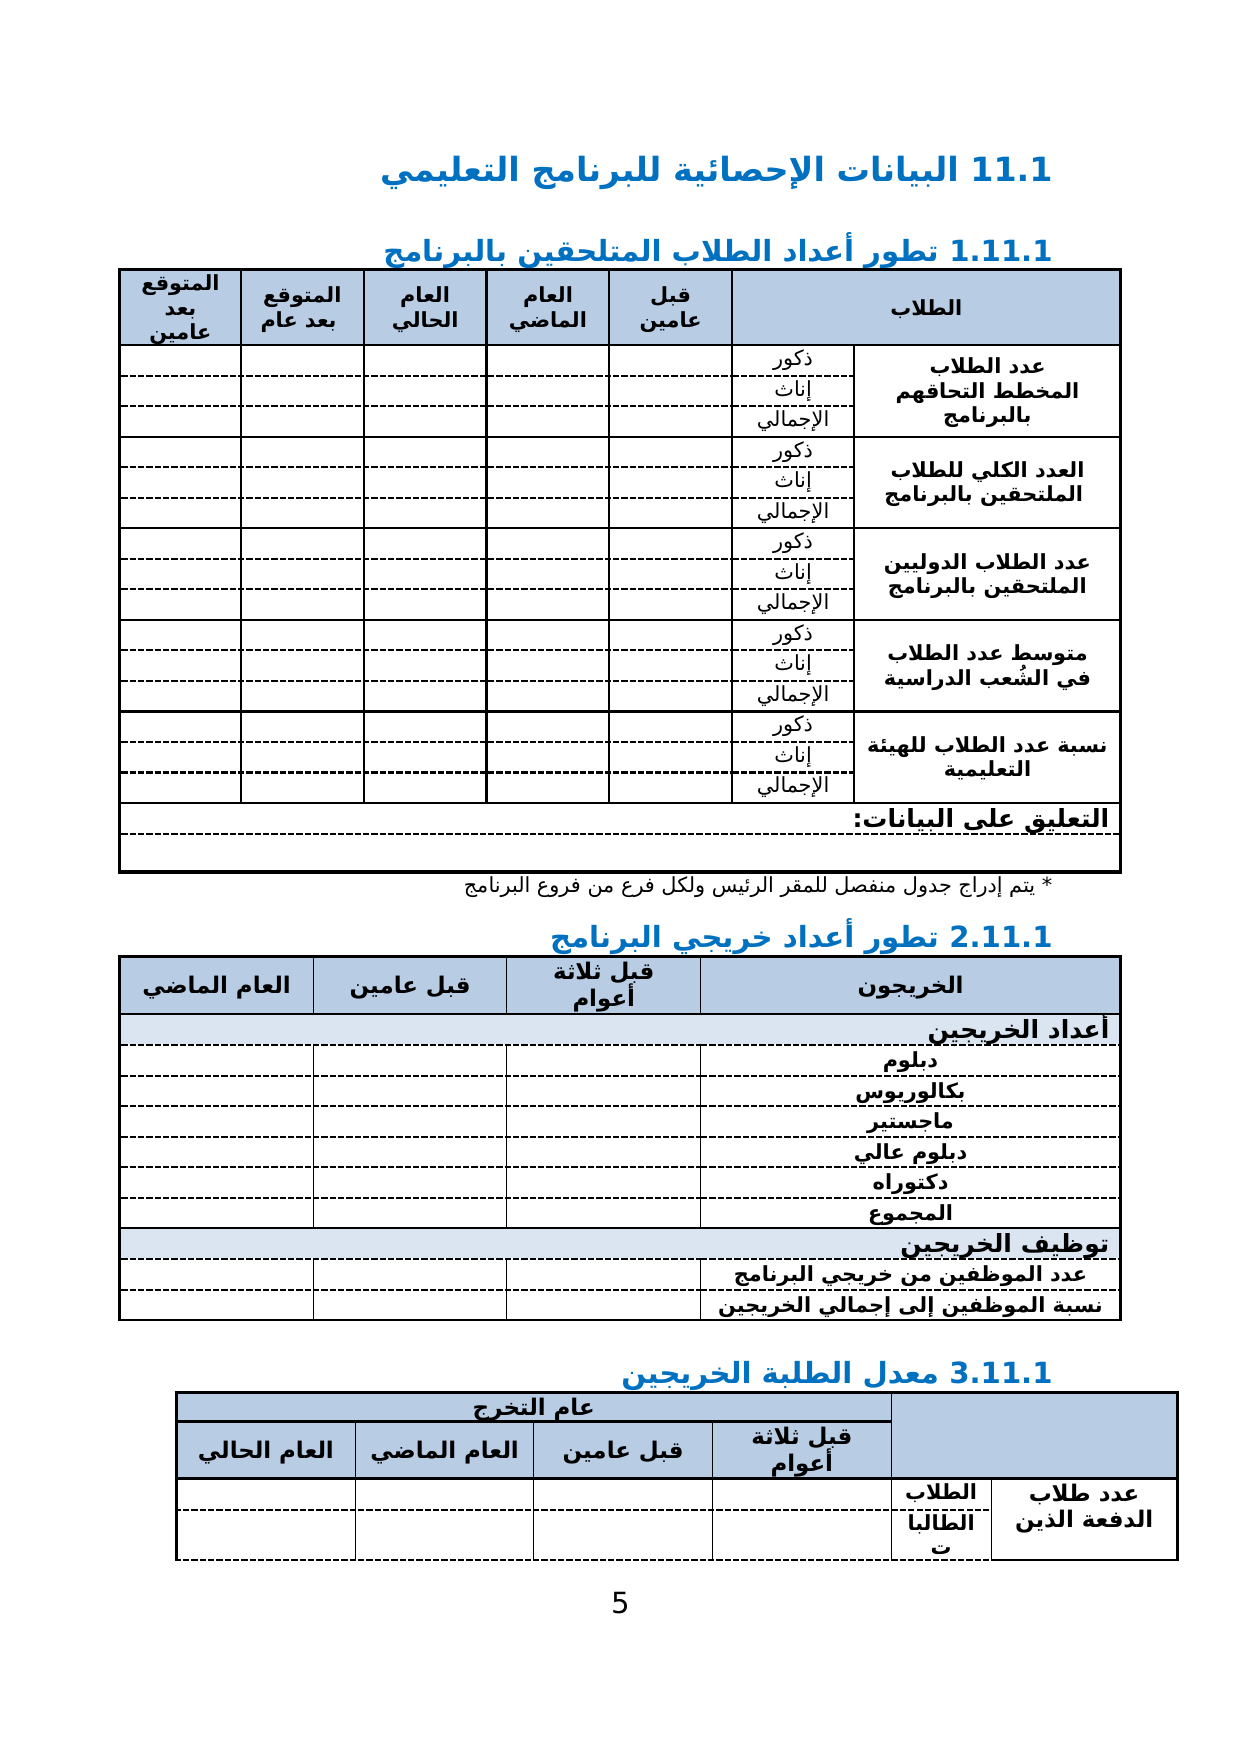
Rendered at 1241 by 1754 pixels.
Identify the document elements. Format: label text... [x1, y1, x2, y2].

table_cell [121, 621, 240, 649]
table_cell العام الماضي [356, 1423, 533, 1477]
table_cell [610, 649, 731, 680]
table_cell [365, 621, 485, 649]
table_cell [121, 588, 240, 619]
table_cell [365, 713, 485, 741]
table_cell الطالبات [892, 1509, 991, 1559]
table_cell إناث [733, 649, 853, 680]
table_cell [365, 497, 485, 527]
table_cell [488, 438, 608, 466]
table_cell [242, 466, 363, 497]
table_header الخريجون [701, 958, 1119, 1013]
table_cell [242, 680, 363, 710]
table_cell [610, 771, 731, 802]
text 1.11.1 تطور أعداد الطلاب المتلحقين بالبرنامج [187, 234, 1053, 268]
table_cell [610, 466, 731, 497]
table_cell [314, 1289, 506, 1319]
table_cell عدد الطلاب المخطط التحاقهم بالبرنامج [855, 346, 1119, 436]
table_cell [488, 588, 608, 619]
table_cell [121, 1258, 313, 1289]
table_cell [242, 649, 363, 680]
table_cell [365, 588, 485, 619]
table_cell [242, 713, 363, 741]
table_cell [610, 621, 731, 649]
table_cell [365, 466, 485, 497]
table_cell [365, 680, 485, 710]
table_cell [121, 438, 240, 466]
table_cell دكتوراه [701, 1166, 1119, 1197]
table_cell [713, 1509, 891, 1559]
table_cell [121, 713, 240, 741]
table_header قبل ثلاثة أعوام [507, 958, 700, 1013]
table_cell [507, 1166, 700, 1197]
table_cell [507, 1258, 700, 1289]
table_cell عدد الطلاب الدوليين الملتحقين بالبرنامج [855, 529, 1119, 619]
table_cell [534, 1509, 712, 1559]
table_cell [488, 741, 608, 771]
table_cell [121, 466, 240, 497]
table_cell [121, 405, 240, 436]
table_cell [242, 588, 363, 619]
table_cell [121, 346, 240, 375]
table_cell [507, 1075, 700, 1105]
table_cell [242, 741, 363, 771]
table_cell الإجمالي [733, 588, 853, 619]
table_cell [121, 1075, 313, 1105]
table_cell [610, 497, 731, 527]
table_cell [365, 649, 485, 680]
table_cell [356, 1509, 533, 1559]
table_cell دبلوم [701, 1044, 1119, 1074]
table_cell بكالوريوس [701, 1075, 1119, 1105]
table_cell أعداد الخريجين [121, 1015, 1119, 1044]
table_cell [488, 680, 608, 710]
text * يتم إدراج جدول منفصل للمقر الرئيس ولكل فرع من فروع البرنامج [187, 874, 1053, 898]
table_cell الإجمالي [733, 405, 853, 436]
table_cell [610, 680, 731, 710]
table_header الطلاب [733, 271, 1119, 344]
table_cell ذكور [733, 713, 853, 741]
table_cell [610, 438, 731, 466]
table_cell [488, 649, 608, 680]
table_cell [121, 1105, 313, 1136]
table_cell [121, 1289, 313, 1319]
table_cell [365, 771, 485, 802]
table_cell [242, 558, 363, 588]
table_header العام الماضي [488, 271, 608, 344]
table_cell [610, 375, 731, 405]
table_cell [242, 346, 363, 375]
table_cell الإجمالي [733, 680, 853, 710]
table_cell ذكور [733, 529, 853, 558]
table_cell قبل ثلاثة أعوام [713, 1423, 891, 1477]
table_cell [365, 405, 485, 436]
table_cell [365, 346, 485, 375]
table_cell [507, 1105, 700, 1136]
table_cell الإجمالي [733, 497, 853, 527]
table_cell [242, 621, 363, 649]
table_cell [314, 1075, 506, 1105]
table_header المتوقع بعد عامين [121, 271, 240, 344]
table_cell [488, 466, 608, 497]
table_cell الطلاب [892, 1480, 991, 1508]
table_cell إناث [733, 466, 853, 497]
table_cell [365, 375, 485, 405]
table_cell [314, 1197, 506, 1227]
table_cell [365, 558, 485, 588]
table_cell [121, 833, 1119, 870]
table_cell [610, 346, 731, 375]
text 2.11.1 تطور أعداد خريجي البرنامج [187, 921, 1053, 954]
table_cell إناث [733, 558, 853, 588]
table_cell [713, 1480, 891, 1508]
table_cell [610, 558, 731, 588]
table_cell [121, 1136, 313, 1166]
table_cell [314, 1105, 506, 1136]
table_cell [121, 558, 240, 588]
table_cell [365, 741, 485, 771]
table_cell إناث [733, 741, 853, 771]
table_cell المجموع [701, 1197, 1119, 1227]
table_cell [488, 346, 608, 375]
table_cell [242, 497, 363, 527]
table_cell [121, 497, 240, 527]
table_cell [314, 1258, 506, 1289]
table_cell [121, 529, 240, 558]
table_cell [121, 1166, 313, 1197]
table_cell [488, 713, 608, 741]
table_cell [314, 1044, 506, 1074]
table_cell العام الحالي [178, 1423, 355, 1477]
table_cell عدد الموظفين من خريجي البرنامج [701, 1258, 1119, 1289]
table_cell [314, 1136, 506, 1166]
table_cell [488, 771, 608, 802]
table_cell الإجمالي [733, 771, 853, 802]
table_cell إناث [733, 375, 853, 405]
text 3.11.1 معدل الطلبة الخريجين [187, 1357, 1053, 1391]
table_cell [365, 438, 485, 466]
table_cell [610, 713, 731, 741]
table_cell [488, 497, 608, 527]
table_cell [121, 771, 240, 802]
table_header العام الحالي [365, 271, 485, 344]
table_cell [507, 1136, 700, 1166]
table_cell [507, 1044, 700, 1074]
table_header [892, 1394, 1176, 1477]
table_cell [488, 529, 608, 558]
table_cell [242, 405, 363, 436]
table_cell [314, 1166, 506, 1197]
table_cell [121, 375, 240, 405]
table_cell [121, 1197, 313, 1227]
table_cell [121, 649, 240, 680]
table_cell متوسط عدد الطلاب في الشُعب الدراسية [855, 621, 1119, 710]
table_cell [121, 741, 240, 771]
table_cell [242, 529, 363, 558]
table_cell [121, 1044, 313, 1074]
table_cell [356, 1480, 533, 1508]
table_header قبل عامين [314, 958, 506, 1013]
table_cell قبل عامين [534, 1423, 712, 1477]
table_cell [365, 529, 485, 558]
table_cell [610, 405, 731, 436]
table_cell ذكور [733, 621, 853, 649]
table_cell دبلوم عالي [701, 1136, 1119, 1166]
table_cell ماجستير [701, 1105, 1119, 1136]
table_cell [488, 375, 608, 405]
table_cell التعليق على البيانات: [121, 804, 1119, 833]
table_cell [178, 1480, 355, 1508]
table_cell العدد الكلي للطلاب الملتحقين بالبرنامج [855, 438, 1119, 527]
table_cell [507, 1289, 700, 1319]
table_cell توظيف الخريجين [121, 1229, 1119, 1258]
table_cell [178, 1509, 355, 1559]
table_header العام الماضي [121, 958, 313, 1013]
table_cell [610, 529, 731, 558]
table_cell ذكور [733, 438, 853, 466]
table_header المتوقع بعد عام [242, 271, 363, 344]
table_cell [610, 588, 731, 619]
table_cell [534, 1480, 712, 1508]
table_header عام التخرج [178, 1394, 891, 1420]
table_cell عدد طلاب الدفعة الذين بدأوا البرنامج [992, 1480, 1176, 1559]
table_cell ذكور [733, 346, 853, 375]
table_cell [488, 558, 608, 588]
table_cell [507, 1197, 700, 1227]
table_header قبل عامين [610, 271, 731, 344]
table_cell [121, 680, 240, 710]
table_cell [242, 375, 363, 405]
text 11.1 البيانات الإحصائية للبرنامج التعليمي [187, 150, 1053, 189]
table_cell [242, 771, 363, 802]
table_cell [488, 621, 608, 649]
table_cell [242, 438, 363, 466]
table_cell نسبة الموظفين إلى إجمالي الخريجين [701, 1289, 1119, 1319]
table_cell [610, 741, 731, 771]
table_cell نسبة عدد الطلاب للهيئة التعليمية [855, 713, 1119, 802]
table_cell [488, 405, 608, 436]
